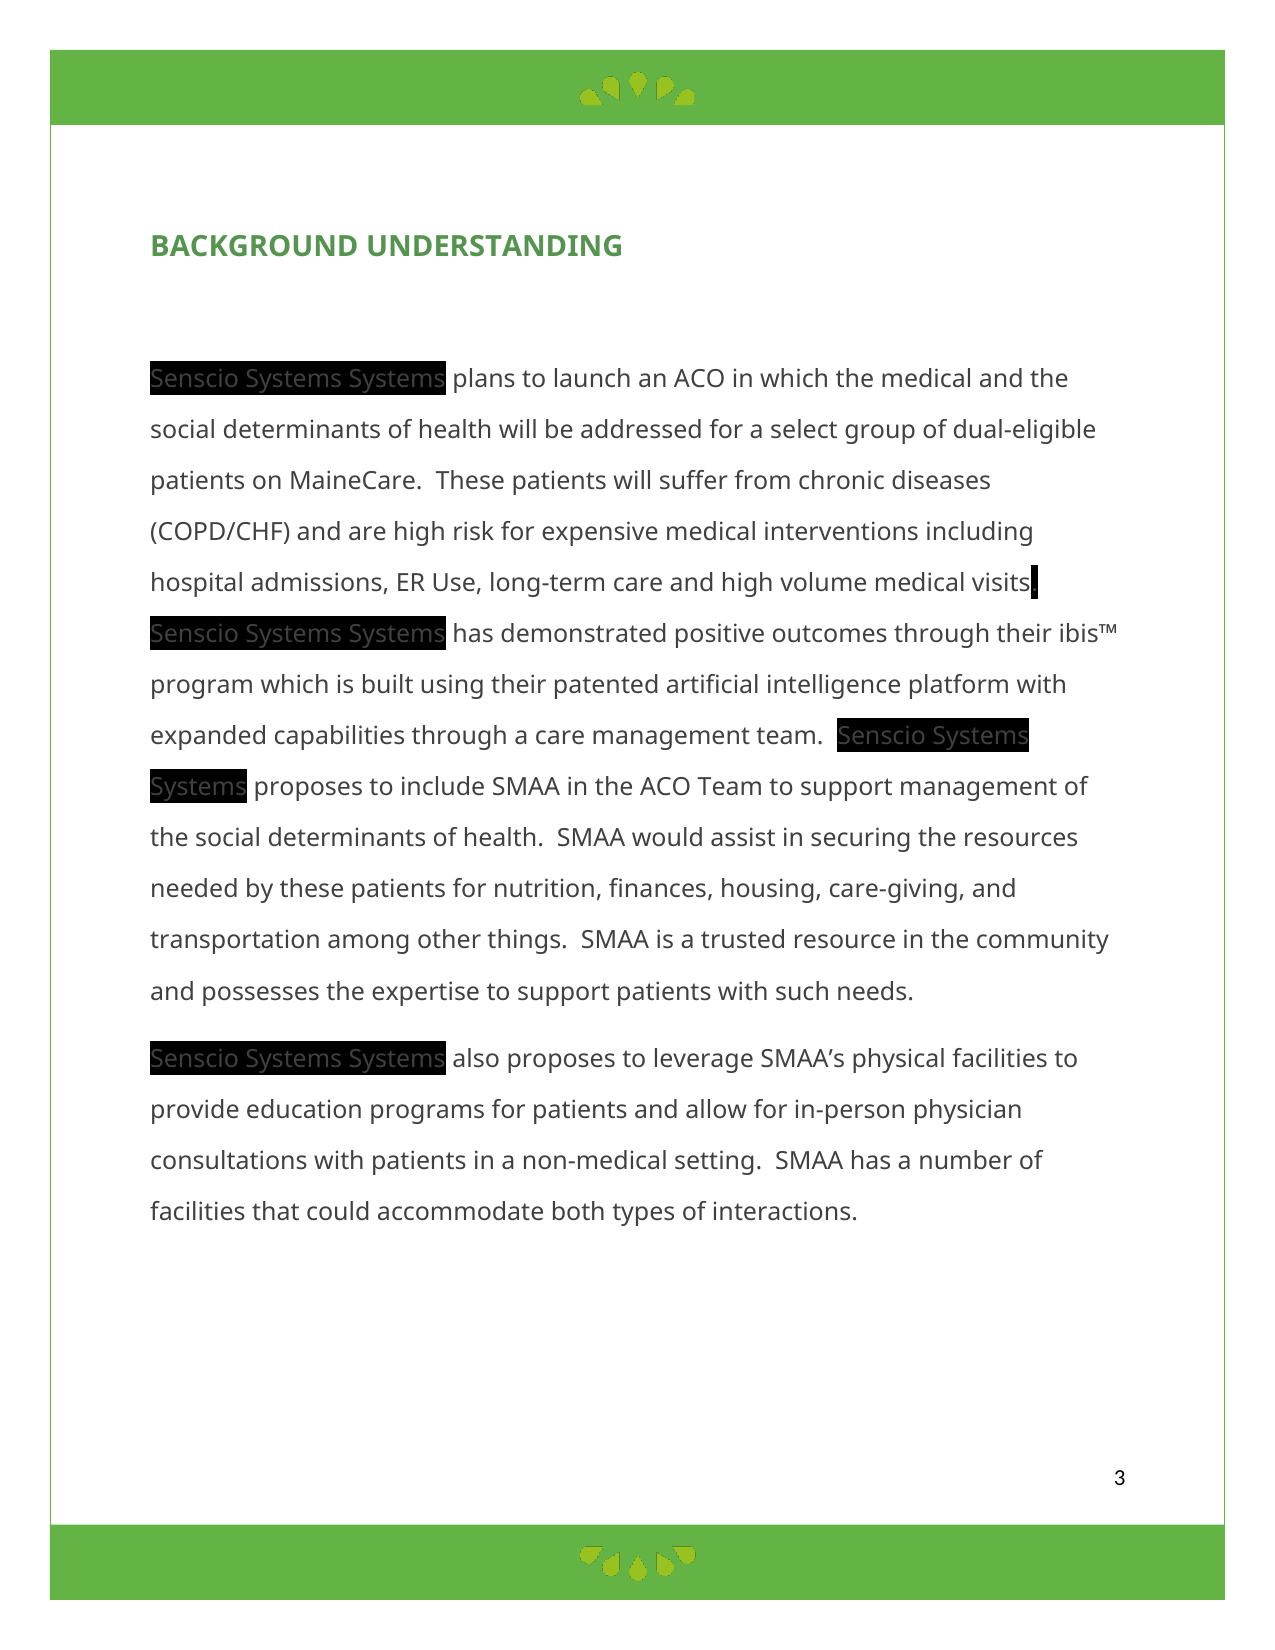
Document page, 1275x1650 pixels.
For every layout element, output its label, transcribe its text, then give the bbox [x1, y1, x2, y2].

text Senscio Systems Systems also proposes to leverage SMAA’s physical facilities to provide education programs for patients and allow for in-person physician consultations with patients in a non-medical setting. SMAA has a number of facilities that could accommodate both types of interactions. [150, 1041, 1125, 1228]
text Senscio Systems Systems plans to launch an ACO in which the medical and the social determinants of health will be addressed for a select group of dual-eligible patients on MaineCare. These patients will suffer from chronic diseases (COPD/CHF) and are high risk for expensive medical interventions including hospital admissions, ER Use, long-term care and high volume medical visits. Senscio Systems Systems has demonstrated positive outcomes through their ibis™ program which is built using their patented artificial intelligence platform with expanded capabilities through a care management team. Senscio Systems Systems proposes to include SMAA in the ACO Team to support management of the social determinants of health. SMAA would assist in securing the resources needed by these patients for nutrition, finances, housing, care-giving, and transportation among other things. SMAA is a trusted resource in the community and possesses the expertise to support patients with such needs. [150, 361, 1125, 1007]
picture [578, 70, 694, 105]
picture [578, 1544, 696, 1582]
text BACKGROUND UNDERSTANDING [150, 225, 1125, 265]
